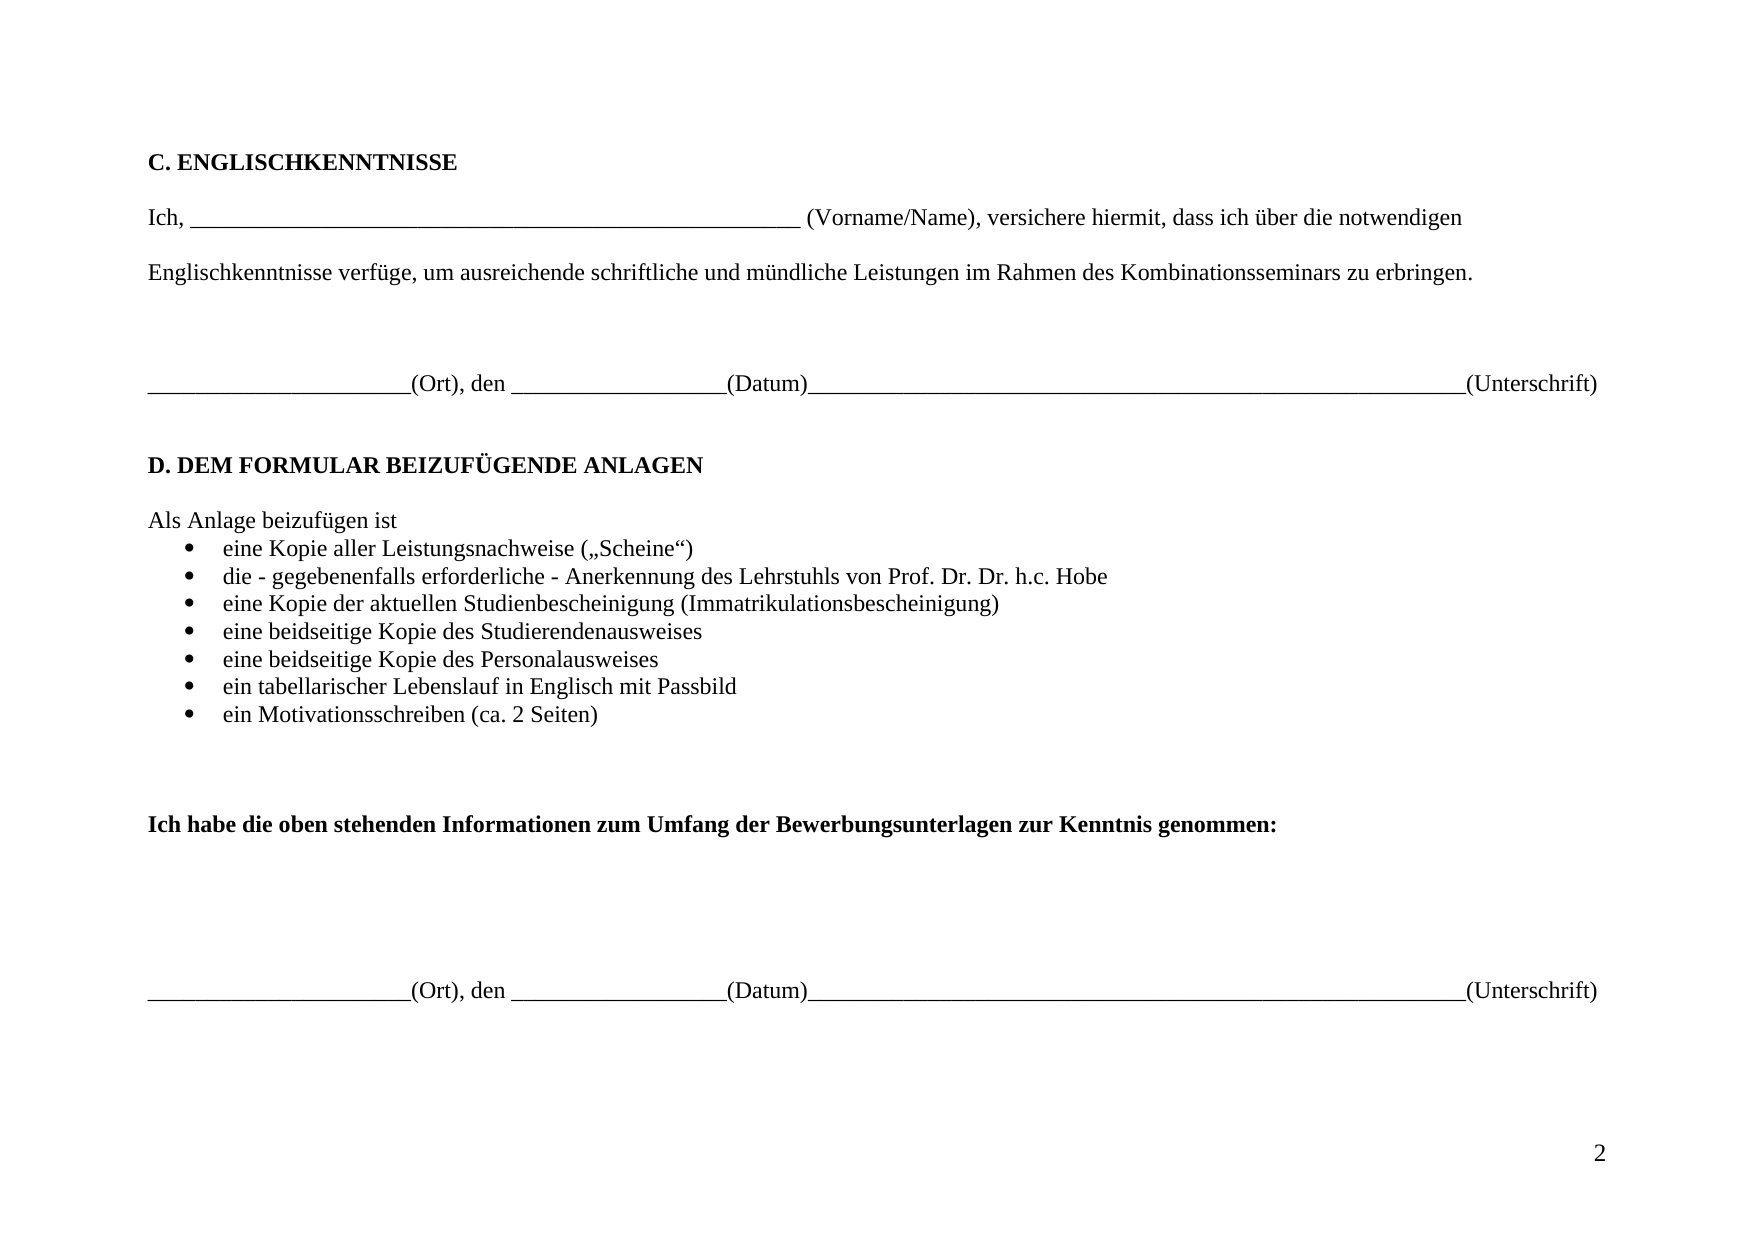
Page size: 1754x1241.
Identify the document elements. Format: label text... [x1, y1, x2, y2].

list die - gegebenenfalls erforderliche - Anerkennung des Lehrstuhls von Prof. Dr. Dr. h.c. Hobe [185, 562, 1606, 589]
list eine Kopie der aktuellen Studienbescheinigung (Immatrikulationsbescheinigung) [185, 589, 1606, 617]
text C. ENGLISCHKENNTNISSE [148, 148, 1606, 175]
text ______________________(Ort), den __________________(Datum)_______________________________________________________(Unterschrift) [148, 368, 1606, 396]
text D. DEM FORMULAR BEIZUFÜGENDE ANLAGEN [148, 451, 1606, 479]
list ein tabellarischer Lebenslauf in Englisch mit Passbild [185, 672, 1606, 700]
text Als Anlage beizufügen ist [148, 507, 1606, 534]
text ______________________(Ort), den __________________(Datum)_______________________________________________________(Unterschrift) [148, 976, 1606, 1003]
list eine beidseitige Kopie des Personalausweises [185, 644, 1606, 672]
list ein Motivationsschreiben (ca. 2 Seiten) [185, 700, 1606, 727]
list eine Kopie aller Leistungsnachweise („Scheine“) [185, 534, 1606, 562]
list eine beidseitige Kopie des Studierendenausweises [185, 617, 1606, 644]
text Ich, ___________________________________________________ (Vorname/Name), versichere hiermit, dass ich über die notwendigen Englischkenntnisse verfüge, um ausreichende schriftliche und mündliche Leistungen im Rahmen des Kombinationsseminars zu erbringen. [148, 203, 1606, 286]
text Ich habe die oben stehenden Informationen zum Umfang der Bewerbungsunterlagen zur Kenntnis genommen: [148, 810, 1606, 838]
